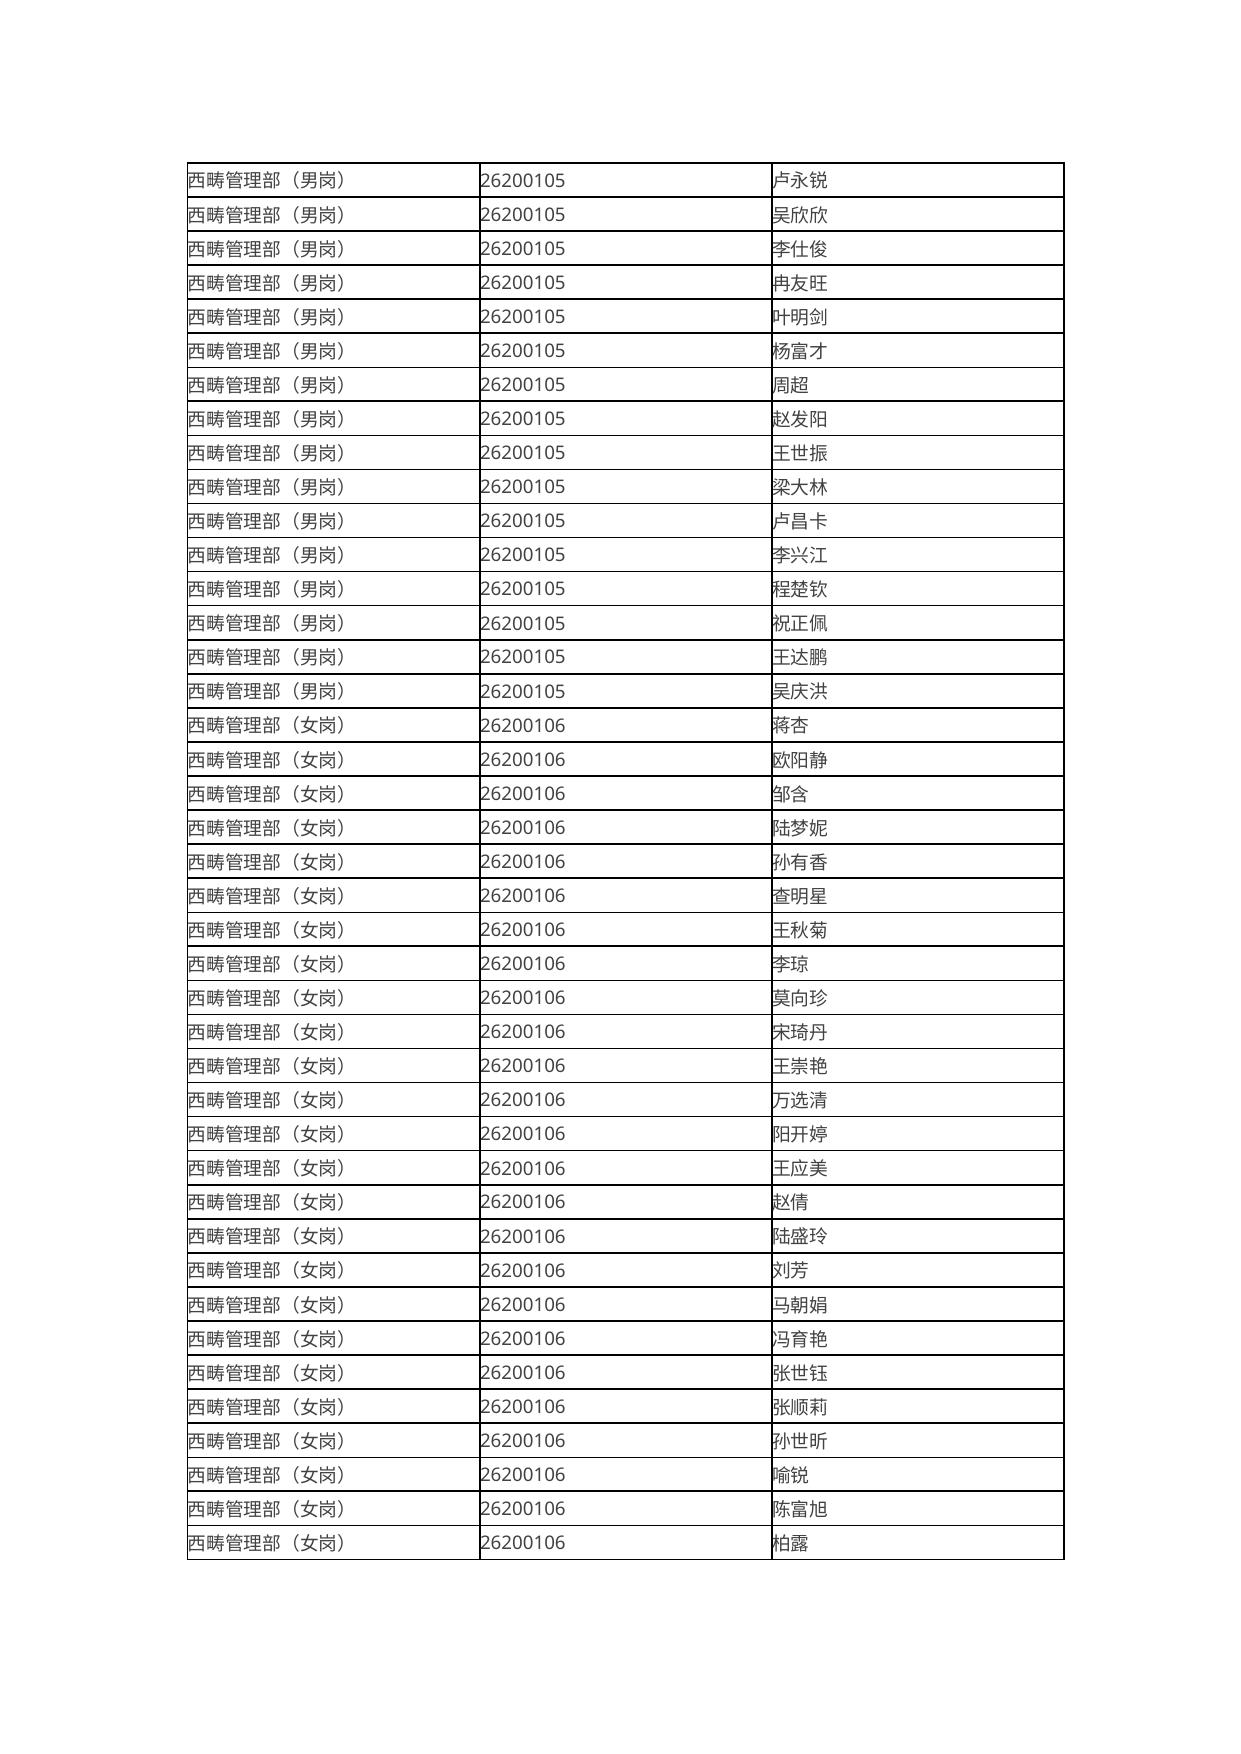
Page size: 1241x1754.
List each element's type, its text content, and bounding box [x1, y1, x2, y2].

table_cell 王世振 [773, 436, 1063, 468]
table_cell 陈富旭 [773, 1492, 1063, 1524]
table_cell 西畴管理部（女岗） [188, 913, 479, 945]
table_cell 喻锐 [773, 1458, 1063, 1490]
table_cell 西畴管理部（男岗） [188, 334, 479, 366]
table_cell 西畴管理部（男岗） [188, 538, 479, 571]
table_cell 26200106 [481, 709, 771, 741]
table_cell 26200106 [481, 879, 771, 911]
table_cell 王秋菊 [773, 913, 1063, 945]
table_cell 26200106 [481, 1151, 771, 1184]
table_cell 26200105 [481, 538, 771, 571]
table_cell 李兴江 [773, 538, 1063, 571]
table_cell 西畴管理部（女岗） [188, 879, 479, 911]
table_cell 西畴管理部（男岗） [188, 675, 479, 707]
table_cell 吴欣欣 [773, 198, 1063, 230]
table_cell 西畴管理部（男岗） [188, 266, 479, 298]
table_cell 西畴管理部（男岗） [188, 300, 479, 332]
table_cell 赵发阳 [773, 402, 1063, 434]
table_cell 西畴管理部（女岗） [188, 1186, 479, 1218]
table_cell 冯育艳 [773, 1322, 1063, 1354]
table_cell 马朝娟 [773, 1288, 1063, 1320]
table_cell 孙世昕 [773, 1424, 1063, 1456]
table_cell 26200106 [481, 981, 771, 1013]
table_cell 西畴管理部（男岗） [188, 402, 479, 434]
table_cell 西畴管理部（女岗） [188, 1424, 479, 1456]
table_cell 西畴管理部（女岗） [188, 811, 479, 843]
table_cell 26200105 [481, 368, 771, 400]
table_cell 查明星 [773, 879, 1063, 911]
table_cell 赵倩 [773, 1186, 1063, 1218]
table_cell 26200106 [481, 1322, 771, 1354]
table_cell 冉友旺 [773, 266, 1063, 298]
table_cell 祝正佩 [773, 606, 1063, 639]
table_cell 26200105 [481, 164, 771, 196]
table_cell 西畴管理部（女岗） [188, 981, 479, 1013]
table_cell 26200105 [481, 334, 771, 366]
table_cell 西畴管理部（女岗） [188, 1526, 479, 1558]
table_cell 26200105 [481, 675, 771, 707]
table_cell 宋琦丹 [773, 1015, 1063, 1048]
table_cell 西畴管理部（女岗） [188, 1356, 479, 1388]
table_cell 26200106 [481, 1049, 771, 1082]
table_cell 西畴管理部（男岗） [188, 641, 479, 673]
table_cell 周超 [773, 368, 1063, 400]
table_cell 西畴管理部（女岗） [188, 1117, 479, 1150]
table_cell 西畴管理部（男岗） [188, 198, 479, 230]
table_cell 杨富才 [773, 334, 1063, 366]
table_cell 26200106 [481, 1220, 771, 1252]
table_cell 邹含 [773, 777, 1063, 809]
table_cell 西畴管理部（男岗） [188, 232, 479, 264]
table_cell 26200105 [481, 300, 771, 332]
table_cell 程楚钦 [773, 572, 1063, 605]
table_cell 26200105 [481, 641, 771, 673]
table_cell 26200106 [481, 1288, 771, 1320]
table_cell 陆梦妮 [773, 811, 1063, 843]
table_cell 柏露 [773, 1526, 1063, 1558]
table_cell 吴庆洪 [773, 675, 1063, 707]
table_cell 西畴管理部（男岗） [188, 164, 479, 196]
table_cell 26200106 [481, 913, 771, 945]
table_cell 西畴管理部（男岗） [188, 368, 479, 400]
table_cell 万选清 [773, 1083, 1063, 1116]
table_cell 西畴管理部（女岗） [188, 1390, 479, 1422]
table_cell 26200106 [481, 1492, 771, 1524]
table_cell 26200106 [481, 1390, 771, 1422]
table_cell 26200106 [481, 947, 771, 979]
table_cell 26200105 [481, 266, 771, 298]
table_cell 西畴管理部（女岗） [188, 947, 479, 979]
table_cell 西畴管理部（男岗） [188, 470, 479, 503]
table_cell 西畴管理部（女岗） [188, 1151, 479, 1184]
table_cell 西畴管理部（女岗） [188, 777, 479, 809]
table_cell 26200105 [481, 232, 771, 264]
table_cell 西畴管理部（女岗） [188, 1458, 479, 1490]
table_cell 西畴管理部（男岗） [188, 606, 479, 639]
table_cell 西畴管理部（女岗） [188, 743, 479, 775]
table_cell 陆盛玲 [773, 1220, 1063, 1252]
table_cell 26200106 [481, 1186, 771, 1218]
table_cell 西畴管理部（女岗） [188, 1254, 479, 1286]
table_cell 莫向珍 [773, 981, 1063, 1013]
table_cell 26200106 [481, 1117, 771, 1150]
table_cell 刘芳 [773, 1254, 1063, 1286]
table_cell 西畴管理部（女岗） [188, 709, 479, 741]
table_cell 西畴管理部（女岗） [188, 1322, 479, 1354]
table_cell 卢昌卡 [773, 504, 1063, 537]
table_cell 李琼 [773, 947, 1063, 979]
table_cell 孙有香 [773, 845, 1063, 877]
table_cell 西畴管理部（女岗） [188, 1083, 479, 1116]
table_cell 西畴管理部（女岗） [188, 1220, 479, 1252]
table_cell 西畴管理部（女岗） [188, 1049, 479, 1082]
table_cell 西畴管理部（女岗） [188, 845, 479, 877]
table_cell 卢永锐 [773, 164, 1063, 196]
table_cell 26200105 [481, 198, 771, 230]
table_cell 26200105 [481, 402, 771, 434]
table_cell 张顺莉 [773, 1390, 1063, 1422]
table_cell 西畴管理部（男岗） [188, 504, 479, 537]
table_cell 叶明剑 [773, 300, 1063, 332]
table_cell 26200106 [481, 1424, 771, 1456]
table_cell 26200105 [481, 436, 771, 468]
table_cell 李仕俊 [773, 232, 1063, 264]
table_cell 26200106 [481, 811, 771, 843]
table_cell 26200106 [481, 777, 771, 809]
table_cell 西畴管理部（男岗） [188, 436, 479, 468]
table_cell 西畴管理部（女岗） [188, 1015, 479, 1048]
table_cell 西畴管理部（女岗） [188, 1492, 479, 1524]
table_cell 26200105 [481, 470, 771, 503]
table_cell 欧阳静 [773, 743, 1063, 775]
table_cell 26200106 [481, 1254, 771, 1286]
table_cell 王崇艳 [773, 1049, 1063, 1082]
table_cell 26200106 [481, 1015, 771, 1048]
table_cell 阳开婷 [773, 1117, 1063, 1150]
table_cell 26200106 [481, 1526, 771, 1558]
table_cell 26200106 [481, 1083, 771, 1116]
table_cell 26200106 [481, 845, 771, 877]
table_cell 26200106 [481, 743, 771, 775]
table_cell 26200106 [481, 1356, 771, 1388]
table_cell 蒋杏 [773, 709, 1063, 741]
table_cell 王应美 [773, 1151, 1063, 1184]
table_cell 26200105 [481, 572, 771, 605]
table_cell 西畴管理部（女岗） [188, 1288, 479, 1320]
table_cell 26200105 [481, 606, 771, 639]
table_cell 张世钰 [773, 1356, 1063, 1388]
table_cell 梁大林 [773, 470, 1063, 503]
table_cell 王达鹏 [773, 641, 1063, 673]
table_cell 26200106 [481, 1458, 771, 1490]
table_cell 26200105 [481, 504, 771, 537]
table_cell 西畴管理部（男岗） [188, 572, 479, 605]
